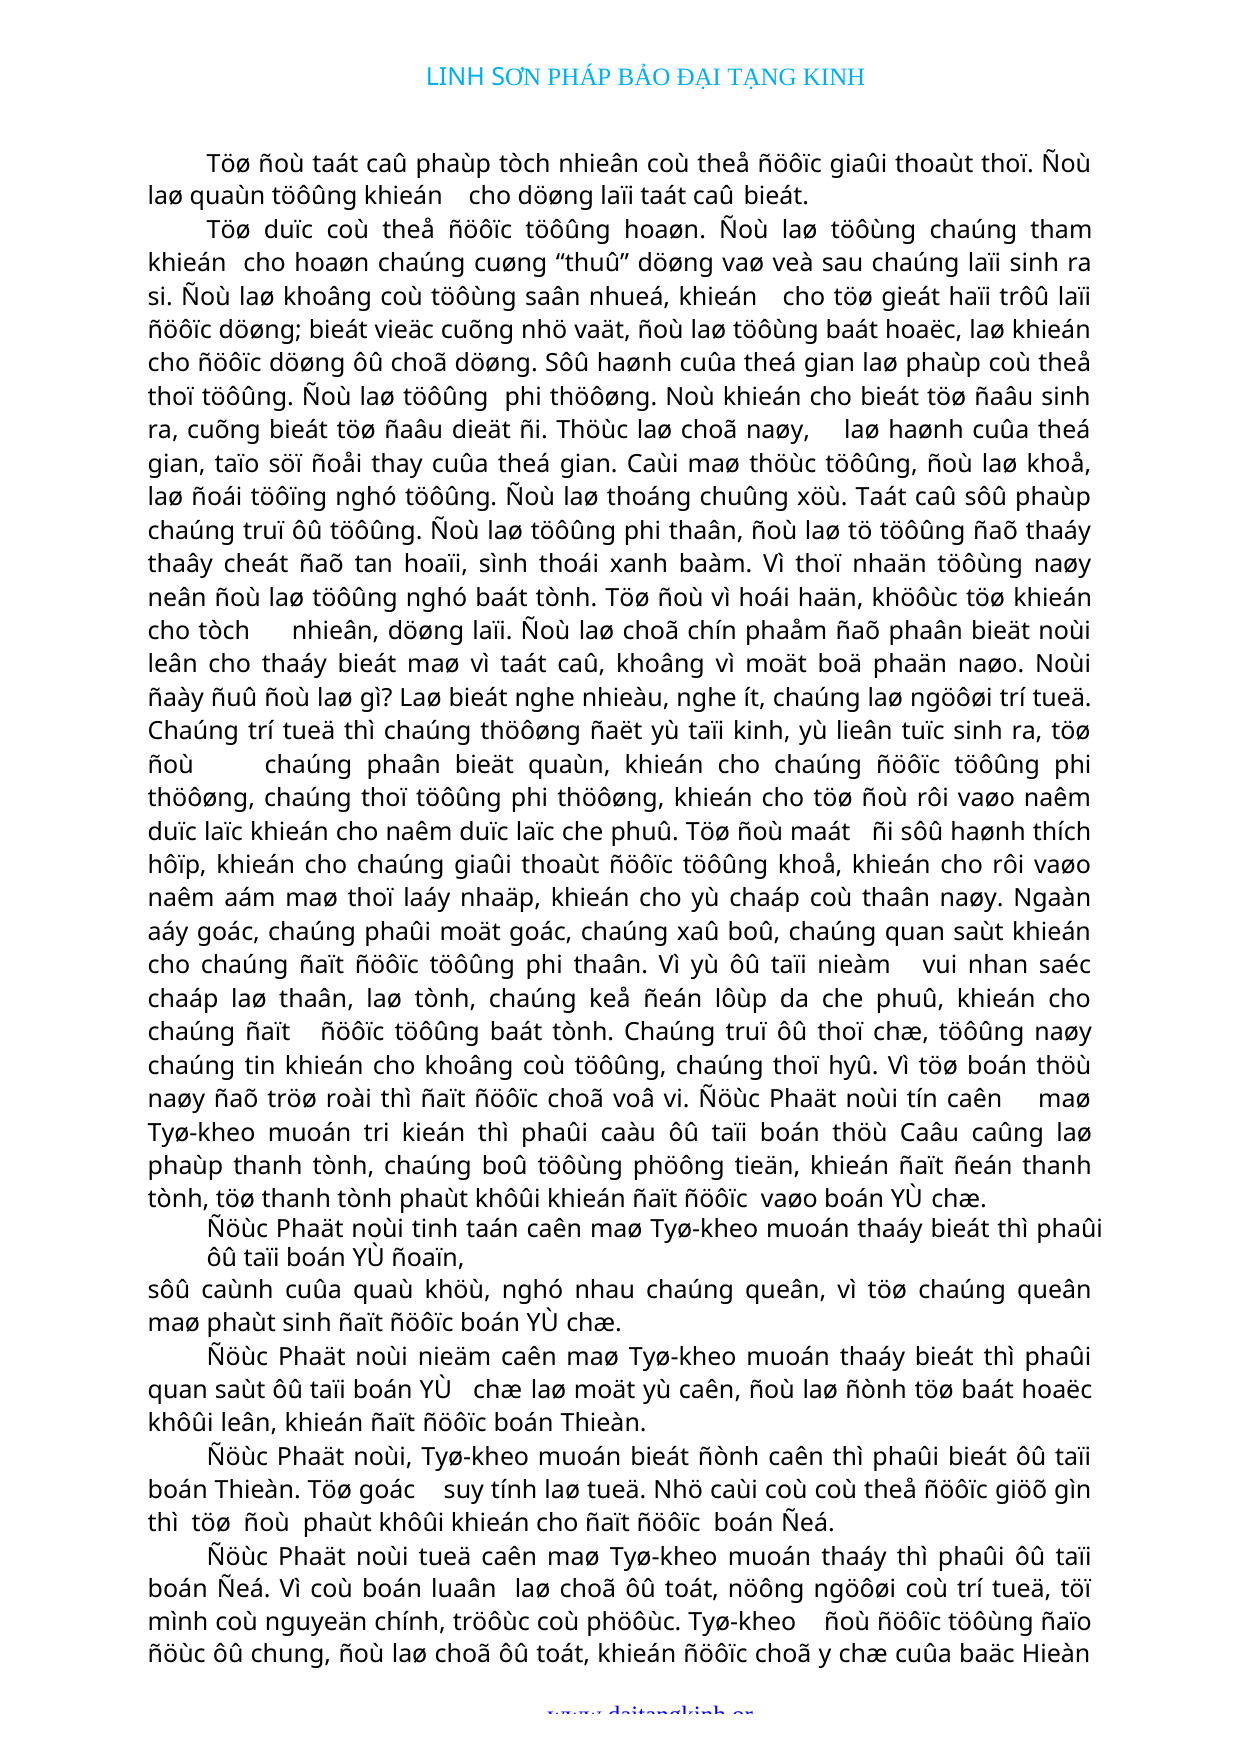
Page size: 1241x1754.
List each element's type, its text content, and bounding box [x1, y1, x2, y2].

text Töø duïc coù theå ñöôïc töôûng hoaøn. Ñoù laø töôùng chaúng tham khieán cho hoaøn chaúng cuøng “thuû” döøng vaø veà sau chaúng laïi sinh ra si. Ñoù laø khoâng coù töôùng saân nhueá, khieán cho töø gieát haïi trôû laïi ñöôïc döøng; bieát vieäc cuõng nhö vaät, ñoù laø töôùng baát hoaëc, laø khieán cho ñöôïc döøng ôû choã döøng. Sôû haønh cuûa theá gian laø phaùp coù theå thoï töôûng. Ñoù laø töôûng phi thöôøng. Noù khieán cho bieát töø ñaâu sinh ra, cuõng bieát töø ñaâu dieät ñi. Thöùc laø choã naøy, laø haønh cuûa theá gian, taïo söï ñoåi thay cuûa theá gian. Caùi maø thöùc töôûng, ñoù laø khoå, laø ñoái töôïng nghó töôûng. Ñoù laø thoáng chuûng xöù. Taát caû sôû phaùp chaúng truï ôû töôûng. Ñoù laø töôûng phi thaân, ñoù laø tö töôûng ñaõ thaáy thaây cheát ñaõ tan hoaïi, sình thoái xanh baàm. Vì thoï nhaän töôùng naøy neân ñoù laø töôûng nghó baát tònh. Töø ñoù vì hoái haän, khöôùc töø khieán cho tòch nhieân, döøng laïi. Ñoù laø choã chín phaåm ñaõ phaân bieät noùi leân cho thaáy bieát maø vì taát caû, khoâng vì moät boä phaän naøo. Noùi ñaày ñuû ñoù laø gì? Laø bieát nghe nhieàu, nghe ít, chaúng laø ngöôøi trí tueä. Chaúng trí tueä thì chaúng thöôøng ñaët yù taïi kinh, yù lieân tuïc sinh ra, töø ñoù chaúng phaân bieät quaùn, khieán cho chaúng ñöôïc töôûng phi thöôøng, chaúng thoï töôûng phi thöôøng, khieán cho töø ñoù rôi vaøo naêm duïc laïc khieán cho naêm duïc laïc che phuû. Töø ñoù maát ñi sôû haønh thích hôïp, khieán cho chaúng giaûi thoaùt ñöôïc töôûng khoå, khieán cho rôi vaøo naêm aám maø thoï laáy nhaäp, khieán cho yù chaáp coù thaân naøy. Ngaàn aáy goác, chaúng phaûi moät goác, chaúng xaû boû, chaúng quan saùt khieán cho chaúng ñaït ñöôïc töôûng phi thaân. Vì yù ôû taïi nieàm vui nhan saéc chaáp laø thaân, laø tònh, chaúng keå ñeán lôùp da che phuû, khieán cho chaúng ñaït ñöôïc töôûng baát tònh. Chaúng truï ôû thoï chæ, töôûng naøy chaúng tin khieán cho khoâng coù töôûng, chaúng thoï hyû. Vì töø boán thöù naøy ñaõ tröø roài thì ñaït ñöôïc choã voâ vi. Ñöùc Phaät noùi tín caên maø Tyø-kheo muoán tri kieán thì phaûi caàu ôû taïi boán thöù Caâu caûng laø phaùp thanh tònh, chaúng boû töôùng phöông tieän, khieán ñaït ñeán thanh tònh, töø thanh tònh phaùt khôûi khieán ñaït ñöôïc vaøo boán YÙ chæ. [147, 212, 1093, 1215]
text Ñöùc Phaät noùi tinh taán caên maø Tyø-kheo muoán thaáy bieát thì phaûi ôû taïi boán YÙ ñoaïn, [206, 1215, 1105, 1272]
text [147, 1539, 1093, 1670]
text Ñöùc Phaät noùi nieäm caên maø Tyø-kheo muoán thaáy bieát thì phaûi quan saùt ôû taïi boán YÙ chæ laø moät yù caên, ñoù laø ñònh töø baát hoaëc khôûi leân, khieán ñaït ñöôïc boán Thieàn. [147, 1339, 1093, 1439]
text Ñöùc Phaät noùi, Tyø-kheo muoán bieát ñònh caên thì phaûi bieát ôû taïi boán Thieàn. Töø goác suy tính laø tueä. Nhö caùi coù coù theå ñöôïc giöõ gìn thì töø ñoù phaùt khôûi khieán cho ñaït ñöôïc boán Ñeá. [147, 1439, 1093, 1539]
text Töø ñoù taát caû phaùp tòch nhieân coù theå ñöôïc giaûi thoaùt thoï. Ñoù laø quaùn töôûng khieán cho döøng laïi taát caû bieát. [147, 145, 1093, 212]
text sôû caùnh cuûa quaù khöù, nghó nhau chaúng queân, vì töø chaúng queân maø phaùt sinh ñaït ñöôïc boán YÙ chæ. [147, 1272, 1093, 1339]
